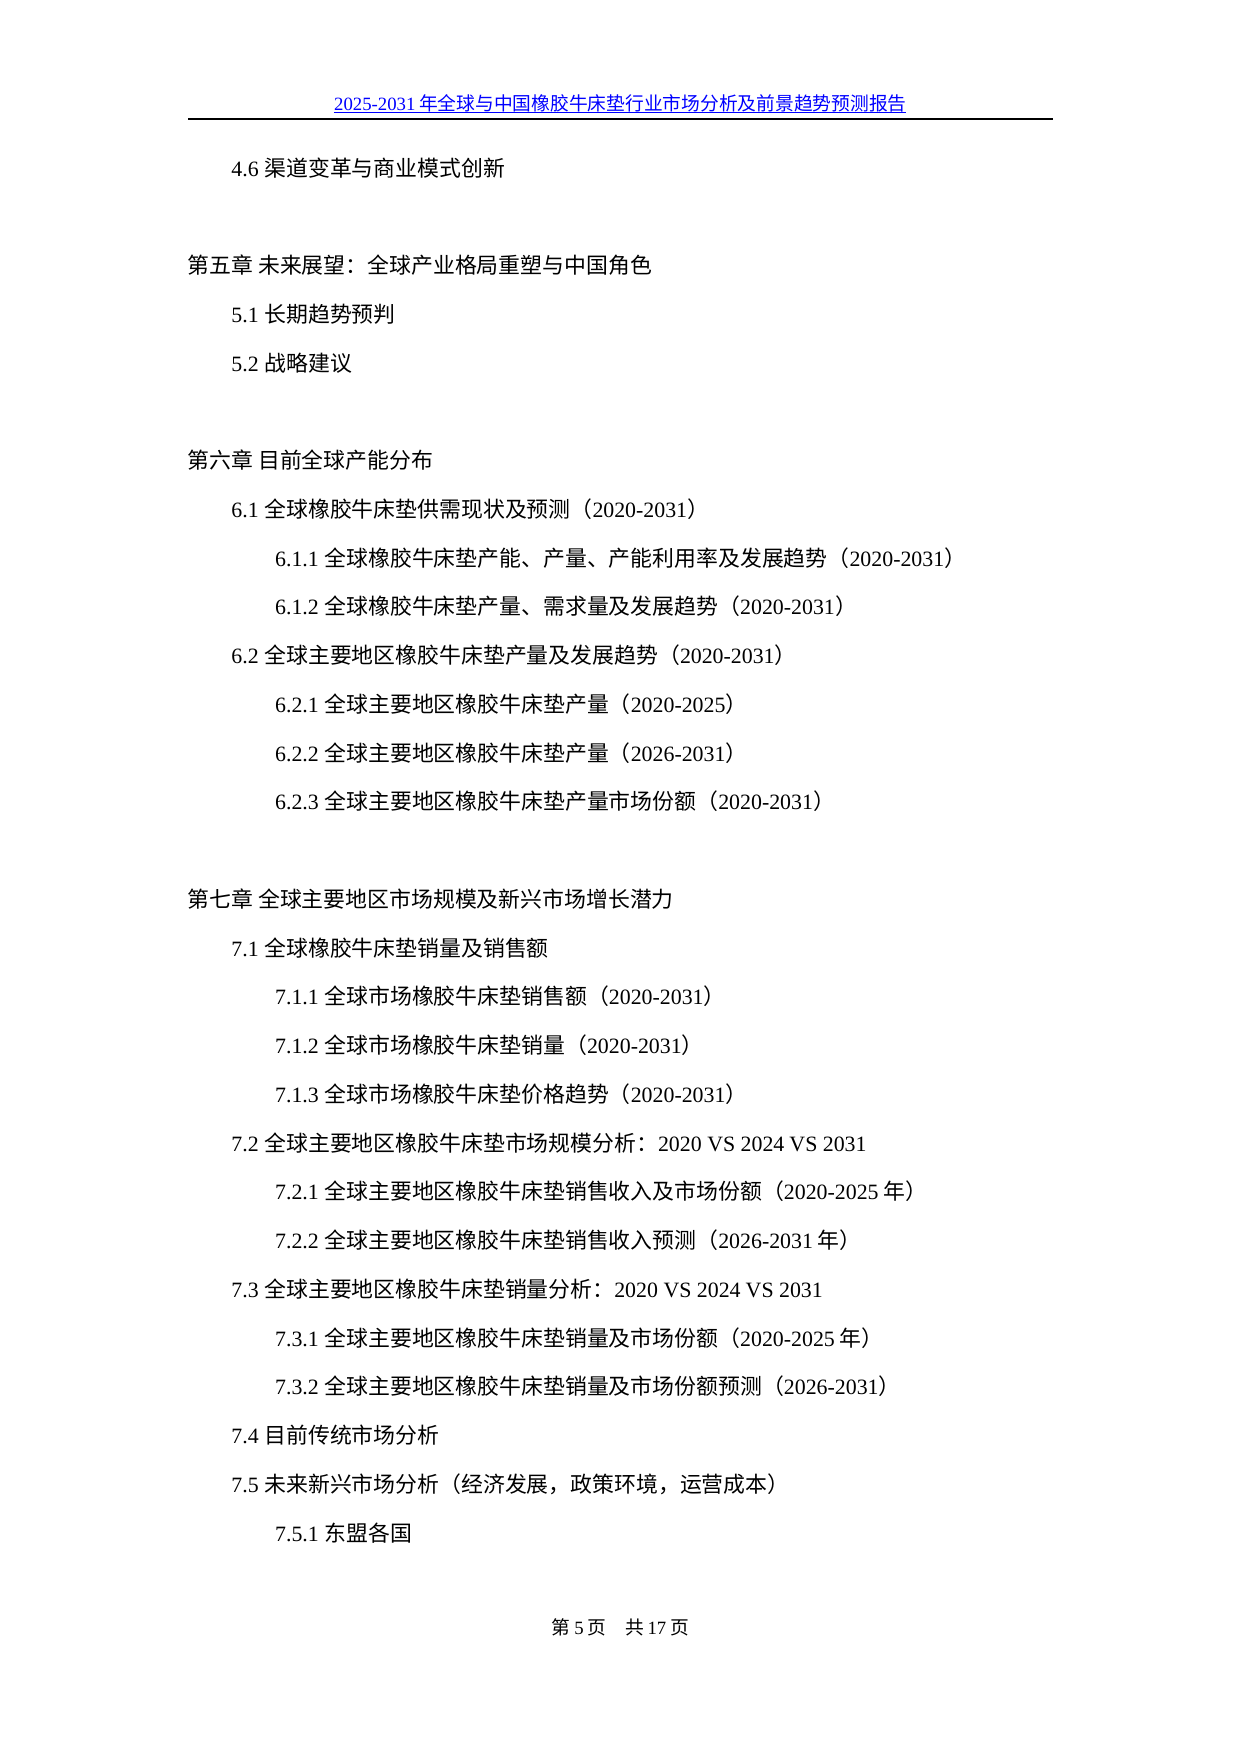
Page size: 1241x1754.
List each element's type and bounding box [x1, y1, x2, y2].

text [187, 150, 1053, 1548]
